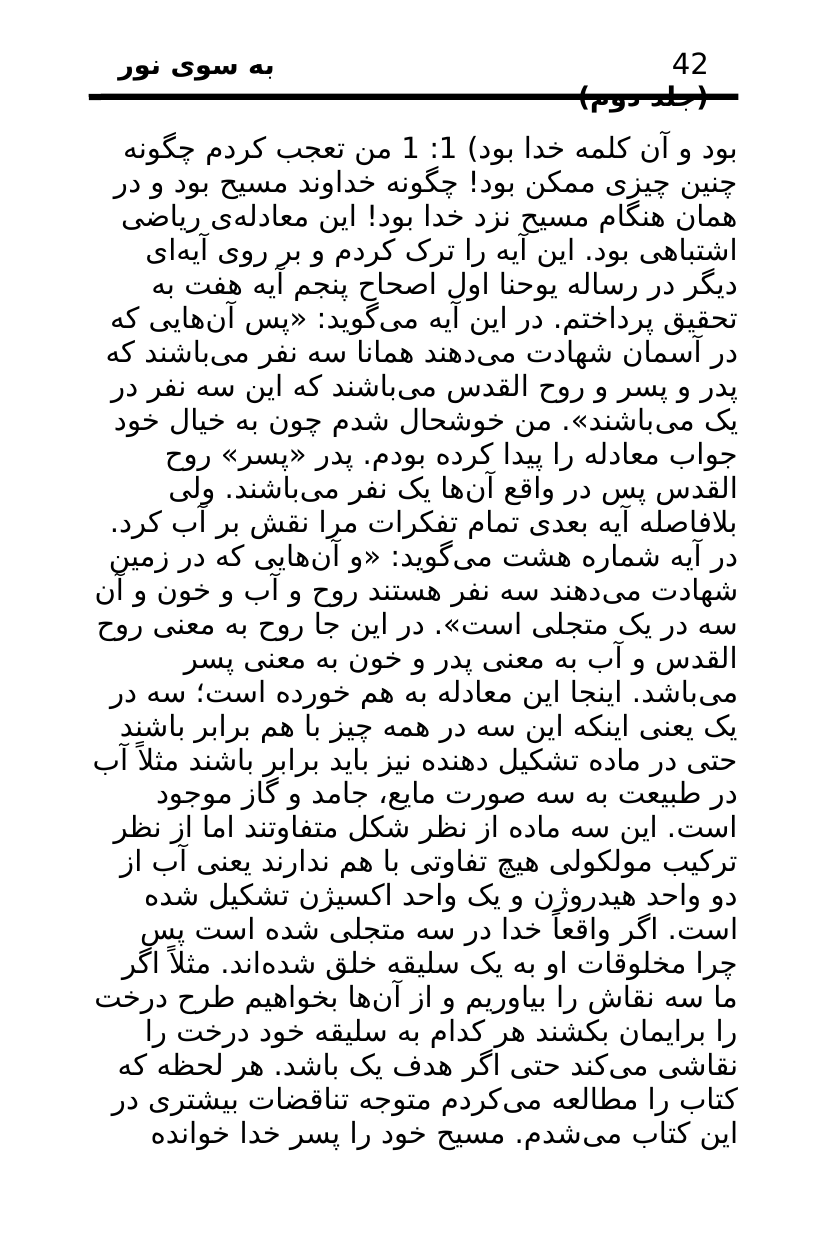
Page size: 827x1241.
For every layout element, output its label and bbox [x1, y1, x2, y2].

text [89, 132, 738, 1150]
